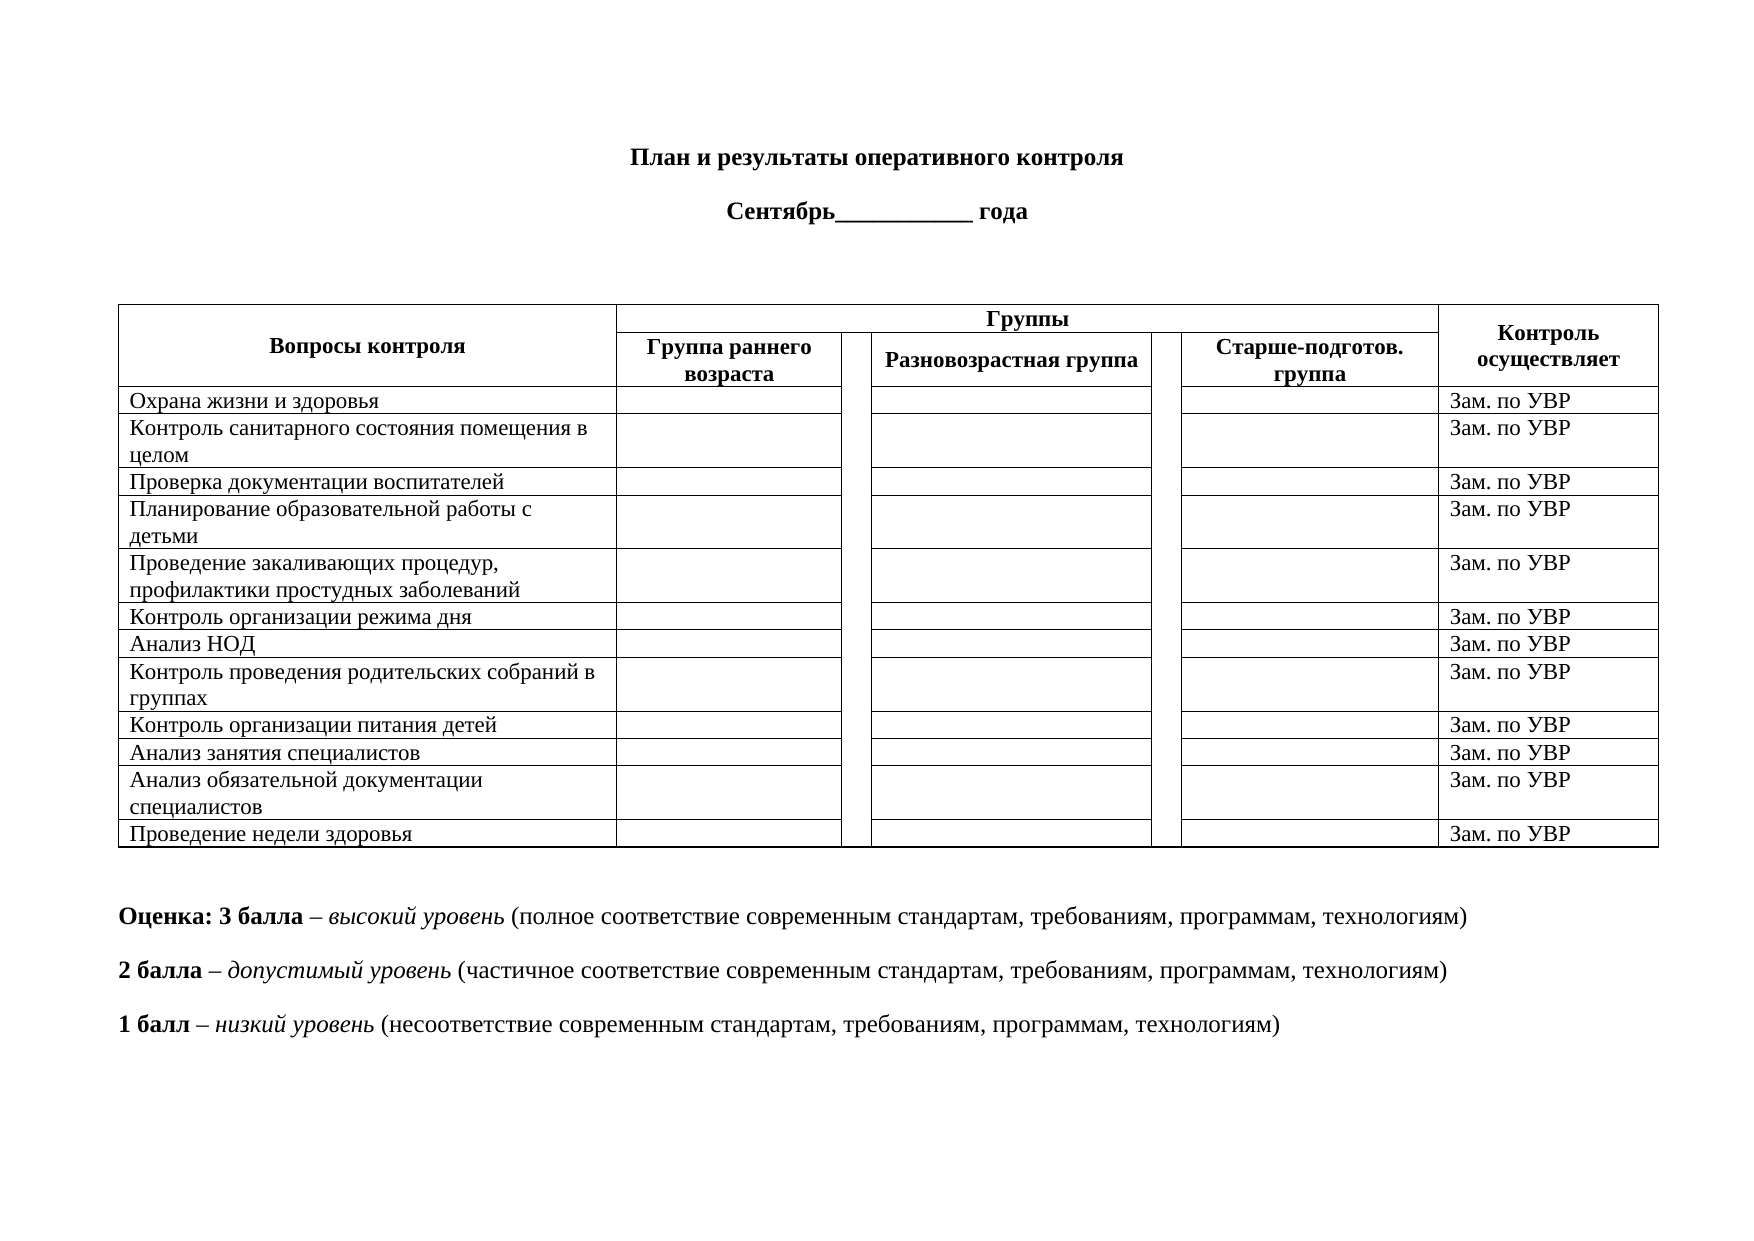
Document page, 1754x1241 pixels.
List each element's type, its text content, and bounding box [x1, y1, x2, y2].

text Сентябрь___________ года [118, 196, 1636, 225]
table_cell Зам. по УВР [1439, 414, 1658, 467]
table_cell [617, 820, 841, 846]
table_cell Зам. по УВР [1439, 468, 1658, 494]
table_cell Зам. по УВР [1439, 630, 1658, 657]
table_cell Зам. по УВР [1439, 766, 1658, 819]
table_cell [617, 387, 841, 413]
table_cell [617, 712, 841, 738]
table_cell Анализ занятия специалистов [119, 739, 616, 765]
table_cell [1182, 603, 1438, 629]
table_cell [1182, 630, 1438, 657]
table_cell Контроль организации режима дня [119, 603, 616, 629]
table_cell Охрана жизни и здоровья [119, 387, 616, 413]
table_cell Контроль организации питания детей [119, 712, 616, 738]
table_cell [1182, 549, 1438, 602]
table_cell Старше-подготов. группа [1182, 333, 1438, 386]
table_cell Зам. по УВР [1439, 820, 1658, 846]
table_cell [617, 414, 841, 467]
table_cell [872, 549, 1151, 602]
table_cell [1182, 739, 1438, 765]
table_cell Проверка документации воспитателей [119, 468, 616, 494]
table_cell Зам. по УВР [1439, 549, 1658, 602]
table_cell [1182, 496, 1438, 548]
text План и результаты оперативного контроля [118, 142, 1636, 171]
table_cell Зам. по УВР [1439, 496, 1658, 548]
table_cell [872, 712, 1151, 738]
table_cell [617, 658, 841, 711]
table_cell Планирование образовательной работы с детьми [119, 496, 616, 548]
table_cell [617, 549, 841, 602]
table_cell [1182, 414, 1438, 467]
table_cell Анализ обязательной документации специалистов [119, 766, 616, 819]
table_cell [1182, 387, 1438, 413]
table_cell [872, 414, 1151, 467]
table_cell [872, 766, 1151, 819]
table_cell Проведение недели здоровья [119, 820, 616, 846]
table_cell [1182, 658, 1438, 711]
table_cell Проведение закаливающих процедур, профилактики простудных заболеваний [119, 549, 616, 602]
table_cell [872, 820, 1151, 846]
table_cell Анализ НОД [119, 630, 616, 657]
table_cell [1182, 820, 1438, 846]
table_cell [617, 496, 841, 548]
table_cell Зам. по УВР [1439, 658, 1658, 711]
table_cell [872, 496, 1151, 548]
table_cell [617, 468, 841, 494]
table_cell Контроль санитарного состояния помещения в целом [119, 414, 616, 467]
table_cell [872, 468, 1151, 494]
table_cell Зам. по УВР [1439, 603, 1658, 629]
table_cell Зам. по УВР [1439, 739, 1658, 765]
table_cell [617, 766, 841, 819]
table_cell [872, 603, 1151, 629]
table_cell [1152, 333, 1181, 846]
table_cell Зам. по УВР [1439, 712, 1658, 738]
table_cell [1182, 468, 1438, 494]
table_cell [617, 630, 841, 657]
table_cell [872, 630, 1151, 657]
table_cell Зам. по УВР [1439, 387, 1658, 413]
table_header Вопросы контроля [119, 305, 616, 386]
table_cell Разновозрастная группа [872, 333, 1151, 386]
table_cell [872, 658, 1151, 711]
text 1 балл – низкий уровень (несоответствие современным стандартам, требованиям, программам, технологиям) [118, 1009, 1636, 1038]
table_cell [1182, 712, 1438, 738]
text Оценка: 3 балла – высокий уровень (полное соответствие современным стандартам, требованиям, программам, технологиям) [118, 901, 1636, 930]
table_cell Контроль проведения родительских собраний в группах [119, 658, 616, 711]
table_cell [1182, 766, 1438, 819]
table_header Контроль осуществляет [1439, 305, 1658, 386]
table_cell Группа раннего возраста [617, 333, 841, 386]
table_cell [617, 739, 841, 765]
table_cell [872, 739, 1151, 765]
table_cell [842, 333, 871, 846]
table_header Группы [617, 305, 1438, 332]
table_cell [872, 387, 1151, 413]
text 2 балла – допустимый уровень (частичное соответствие современным стандартам, требованиям, программам, технологиям) [118, 955, 1636, 984]
table_cell [617, 603, 841, 629]
